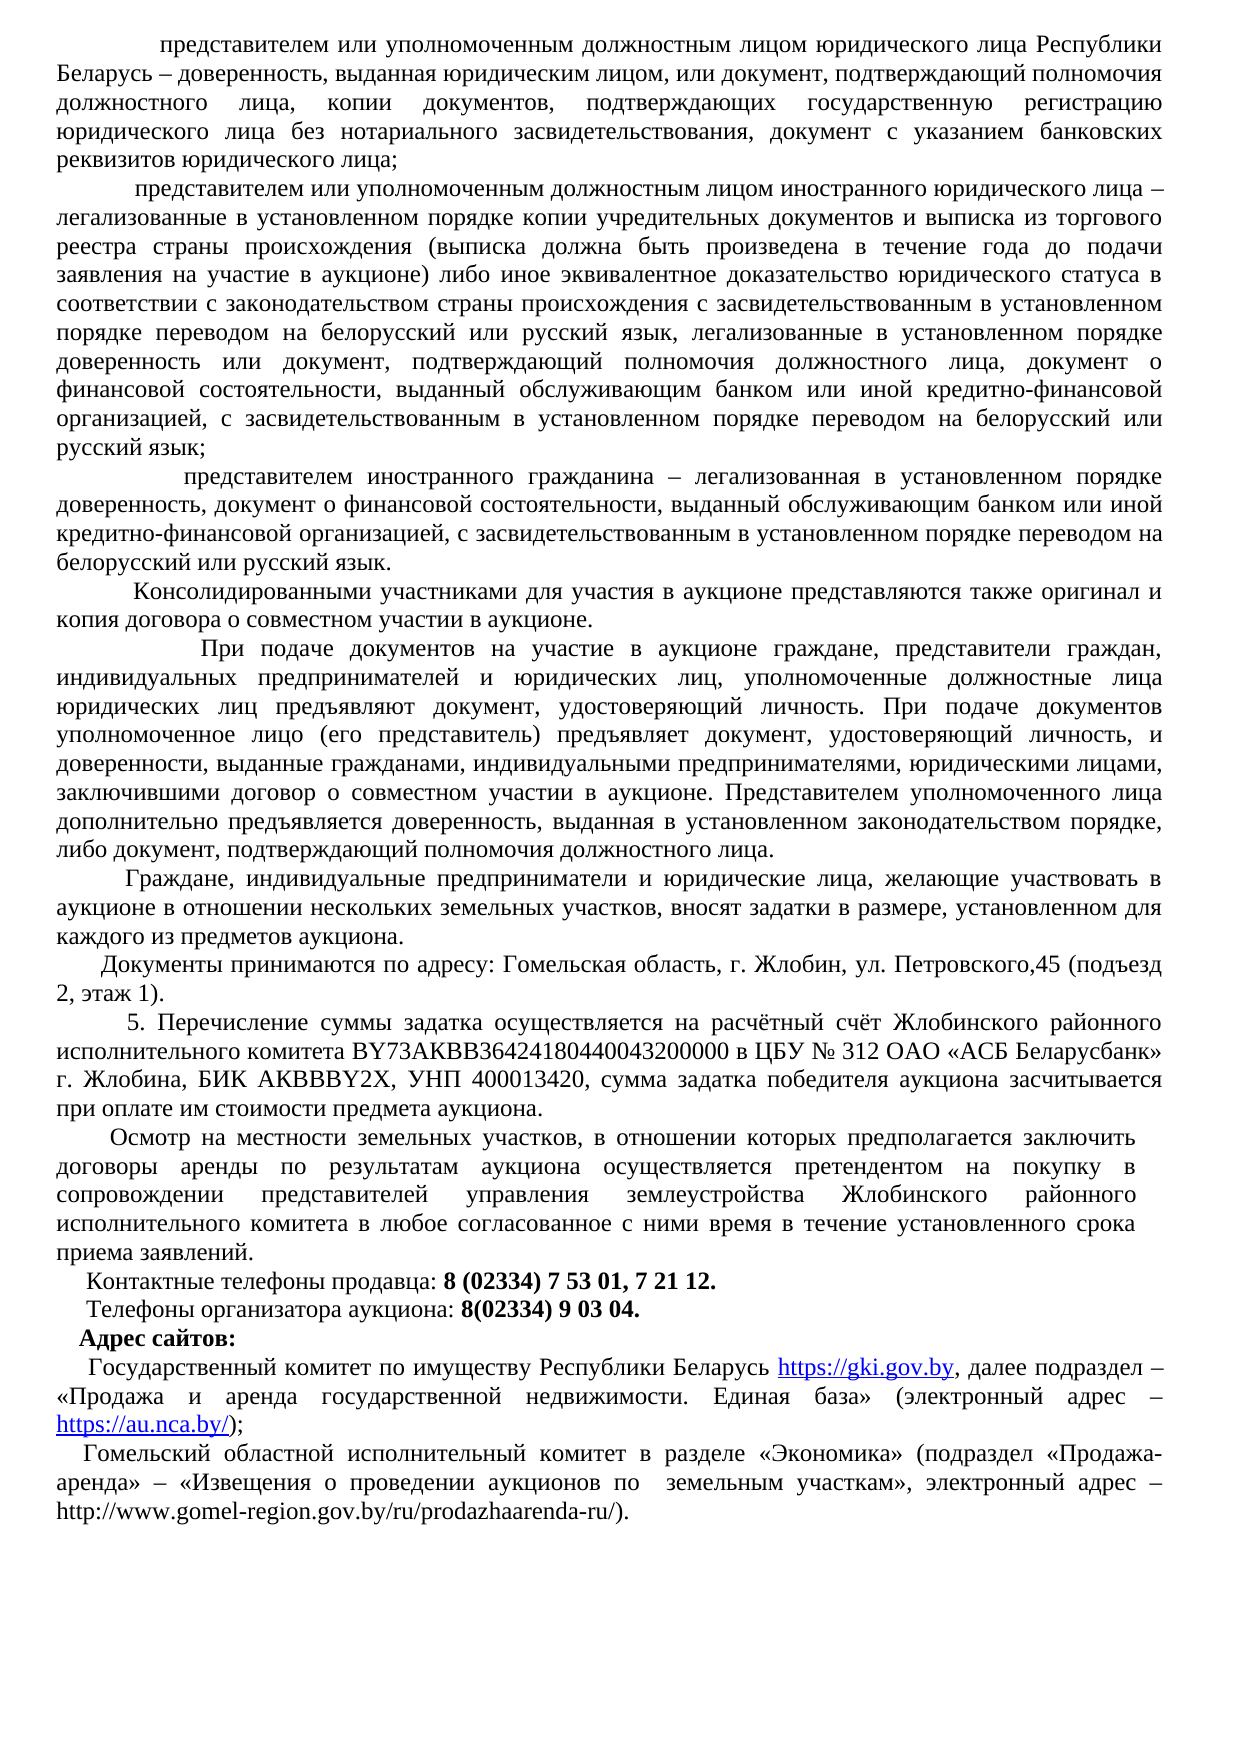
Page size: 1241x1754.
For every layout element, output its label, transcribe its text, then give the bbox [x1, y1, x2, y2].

text Консолидированными участниками для участия в аукционе представляются также оригинал и копия договора о совместном участии в аукционе. [56, 576, 1163, 633]
text Контактные телефоны продавца: 8 (02334) 7 53 01, 7 21 12. [86, 1266, 1163, 1294]
text Государственный комитет по имуществу Республики Беларусь https://gki.gov.by, далее подраздел – «Продажа и аренда государственной недвижимости. Единая база» (электронный адрес – https://au.nca.by/); [56, 1352, 1163, 1438]
text Адрес сайтов: [27, 1323, 1163, 1352]
text Гомельский областной исполнительный комитет в разделе «Экономика» (подраздел «Продажа-аренда» – «Извещения о проведении аукционов по земельным участкам», электронный адрес – http://www.gomel-region.gov.by/ru/prodazhaarenda-ru/). [56, 1438, 1163, 1524]
text Документы принимаются по адресу: Гомельская область, г. Жлобин, ул. Петровского,45 (подъезд 2, этаж 1). [56, 949, 1163, 1007]
text Граждане, индивидуальные предприниматели и юридические лица, желающие участвовать в аукционе в отношении нескольких земельных участков, вносят задатки в размере, установленном для каждого из предметов аукциона. [56, 863, 1163, 949]
text Телефоны организатора аукциона: 8(02334) 9 03 04. [56, 1294, 1163, 1323]
text представителем иностранного гражданина – легализованная в установленном порядке доверенность, документ о финансовой состоятельности, выданный обслуживающим банком или иной кредитно-финансовой организацией, с засвидетельствованным в установленном порядке переводом на белорусский или русский язык. [56, 461, 1163, 576]
text представителем или уполномоченным должностным лицом иностранного юридического лица – легализованные в установленном порядке копии учредительных документов и выписка из торгового реестра страны происхождения (выписка должна быть произведена в течение года до подачи заявления на участие в аукционе) либо иное эквивалентное доказательство юридического статуса в соответствии с законодательством страны происхождения с засвидетельствованным в установленном порядке переводом на белорусский или русский язык, легализованные в установленном порядке доверенность или документ, подтверждающий полномочия должностного лица, документ о финансовой состоятельности, выданный обслуживающим банком или иной кредитно-финансовой организацией, с засвидетельствованным в установленном порядке переводом на белорусский или русский язык; [56, 173, 1163, 461]
text Осмотр на местности земельных участков, в отношении которых предполагается заключить договоры аренды по результатам аукциона осуществляется претендентом на покупку в сопровождении представителей управления землеустройства Жлобинского районного исполнительного комитета в любое согласованное с ними время в течение установленного срока приема заявлений. [56, 1122, 1137, 1266]
text представителем или уполномоченным должностным лицом юридического лица Республики Беларусь – доверенность, выданная юридическим лицом, или документ, подтверждающий полномочия должностного лица, копии документов, подтверждающих государственную регистрацию юридического лица без нотариального засвидетельствования, документ с указанием банковских реквизитов юридического лица; [56, 29, 1163, 173]
text При подаче документов на участие в аукционе граждане, представители граждан, индивидуальных предпринимателей и юридических лиц, уполномоченные должностные лица юридических лиц предъявляют документ, удостоверяющий личность. При подаче документов уполномоченное лицо (его представитель) предъявляет документ, удостоверяющий личность, и доверенности, выданные гражданами, индивидуальными предпринимателями, юридическими лицами, заключившими договор о совместном участии в аукционе. Представителем уполномоченного лица дополнительно предъявляется доверенность, выданная в установленном законодательством порядке, либо документ, подтверждающий полномочия должностного лица. [56, 633, 1163, 863]
text 5. Перечисление суммы задатка осуществляется на расчётный счёт Жлобинского районного исполнительного комитета BY73АКВВ36424180440043200000 в ЦБУ № 312 ОАО «АСБ Беларусбанк» г. Жлобина, БИК АКВВВY2X, УНП 400013420, сумма задатка победителя аукциона засчитывается при оплате им стоимости предмета аукциона. [56, 1007, 1163, 1122]
